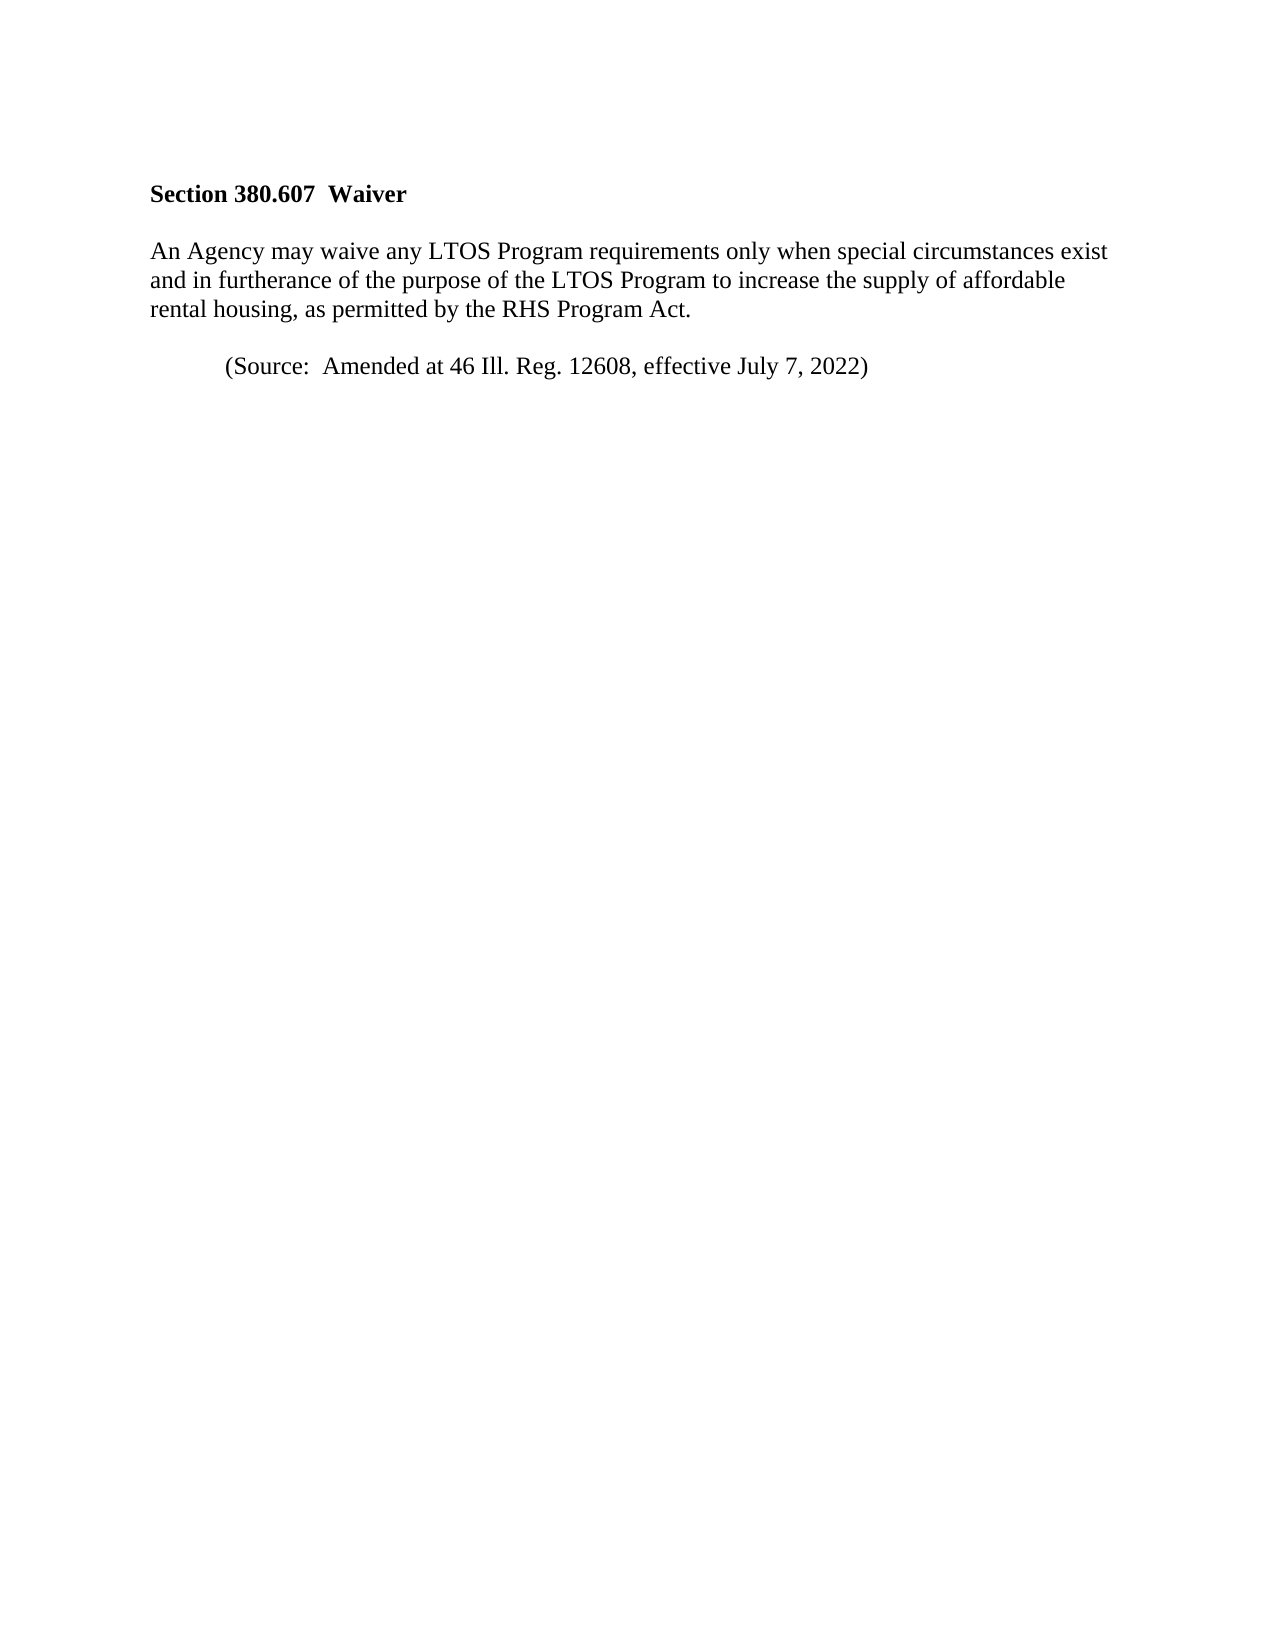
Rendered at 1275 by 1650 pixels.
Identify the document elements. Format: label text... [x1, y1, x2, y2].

text (Source: Amended at 46 Ill. Reg. 12608, effective July 7, 2022) [225, 351, 1125, 380]
text Section 380.607 Waiver [150, 179, 1125, 207]
text An Agency may waive any LTOS Program requirements only when special circumstances exist and in furtherance of the purpose of the LTOS Program to increase the supply of affordable rental housing, as permitted by the RHS Program Act. [150, 236, 1125, 322]
